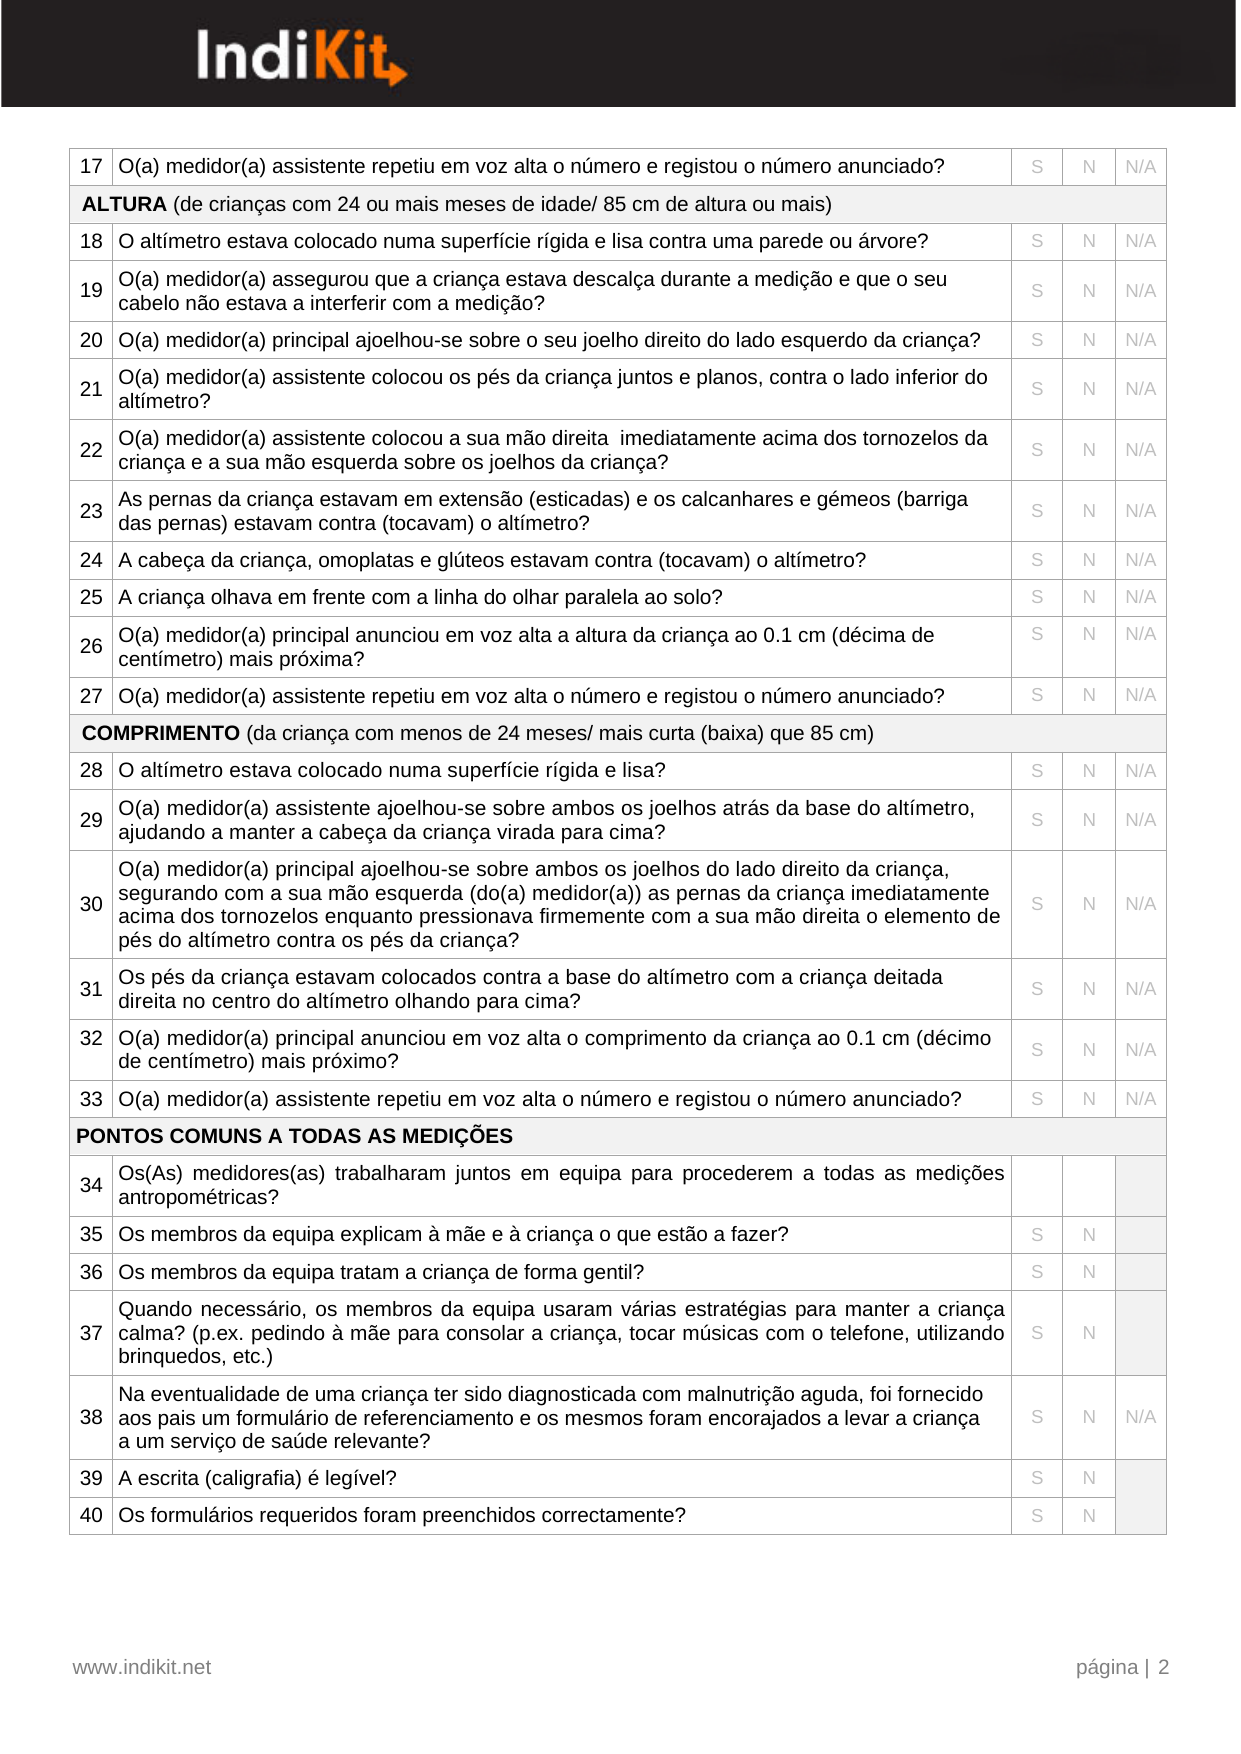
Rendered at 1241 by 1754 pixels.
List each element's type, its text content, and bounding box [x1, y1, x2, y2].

table_cell 22 [70, 420, 112, 480]
table_cell N [1063, 1254, 1115, 1290]
table_cell N [1063, 1376, 1115, 1459]
table_cell 21 [70, 359, 112, 419]
table_cell 31 [70, 959, 112, 1019]
table_cell 39 [70, 1460, 112, 1497]
table_cell As pernas da criança estavam em extensão (esticadas) e os calcanhares e gémeos (barriga das pernas) estavam contra (tocavam) o altímetro? [113, 481, 1011, 541]
table_cell S [1012, 149, 1062, 185]
table_cell 19 [70, 261, 112, 321]
table_cell S [1012, 580, 1062, 616]
table_cell N/A [1116, 481, 1166, 541]
table_cell O(a) medidor(a) principal anunciou em voz alta o comprimento da criança ao 0.1 cm (décimo de centímetro) mais próximo? [113, 1020, 1011, 1080]
table_cell N [1063, 678, 1115, 714]
table_cell Os pés da criança estavam colocados contra a base do altímetro com a criança deitada direita no centro do altímetro olhando para cima? [113, 959, 1011, 1019]
table_cell N [1063, 149, 1115, 185]
table_cell [1116, 1156, 1166, 1216]
table_cell S [1012, 1376, 1062, 1459]
table_cell N/A [1116, 959, 1166, 1019]
table_cell S [1012, 1254, 1062, 1290]
table_cell O altímetro estava colocado numa superfície rígida e lisa contra uma parede ou árvore? [113, 224, 1011, 260]
table_cell O(a) medidor(a) assistente repetiu em voz alta o número e registou o número anunciado? [113, 1081, 1011, 1117]
table_cell 37 [70, 1291, 112, 1375]
table_cell O(a) medidor(a) principal ajoelhou-se sobre o seu joelho direito do lado esquerdo da criança? [113, 322, 1011, 358]
table_cell N/A [1116, 261, 1166, 321]
table_cell N [1063, 1291, 1115, 1375]
table_cell N/A [1116, 359, 1166, 419]
table_cell Na eventualidade de uma criança ter sido diagnosticada com malnutrição aguda, foi fornecido aos pais um formulário de referenciamento e os mesmos foram encorajados a levar a criança a um serviço de saúde relevante? [113, 1376, 1011, 1459]
picture [0, 0, 1236, 106]
table_cell Os membros da equipa explicam à mãe e à criança o que estão a fazer? [113, 1217, 1011, 1253]
table_cell O(a) medidor(a) principal anunciou em voz alta a altura da criança ao 0.1 cm (décima de centímetro) mais próxima? [113, 617, 1011, 677]
table_cell 35 [70, 1217, 112, 1253]
table_cell N [1063, 617, 1115, 677]
table_cell N/A [1116, 224, 1166, 260]
table_cell S [1012, 790, 1062, 850]
table_cell Os membros da equipa tratam a criança de forma gentil? [113, 1254, 1011, 1290]
table_cell N [1063, 790, 1115, 850]
table_cell S [1012, 359, 1062, 419]
table_cell 34 [70, 1156, 112, 1216]
table_cell S [1012, 851, 1062, 958]
table_cell 25 [70, 580, 112, 616]
table_cell ALTURA (de crianças com 24 ou mais meses de idade/ 85 cm de altura ou mais) [70, 186, 1166, 222]
table_cell 24 [70, 542, 112, 578]
table_cell N [1063, 851, 1115, 958]
table_cell S [1012, 420, 1062, 480]
table_cell [1116, 1460, 1166, 1534]
table_cell [1116, 1291, 1166, 1375]
table_cell PONTOS COMUNS A TODAS AS MEDIÇÕES [70, 1118, 1166, 1154]
table_cell N/A [1116, 753, 1166, 789]
table_cell N [1063, 224, 1115, 260]
table_cell O(a) medidor(a) assegurou que a criança estava descalça durante a medição e que o seu cabelo não estava a interferir com a medição? [113, 261, 1011, 321]
table_cell N [1063, 959, 1115, 1019]
table_cell N [1063, 359, 1115, 419]
table_cell O(a) medidor(a) assistente repetiu em voz alta o número e registou o número anunciado? [113, 678, 1011, 714]
table_cell N [1063, 420, 1115, 480]
table_cell N/A [1116, 851, 1166, 958]
table_cell 38 [70, 1376, 112, 1459]
table_cell [1063, 1156, 1115, 1216]
table_cell 18 [70, 224, 112, 260]
table_cell N [1063, 1081, 1115, 1117]
table_cell S [1012, 1498, 1062, 1534]
table_cell N [1063, 1020, 1115, 1080]
table_cell N/A [1116, 678, 1166, 714]
table_cell S [1012, 224, 1062, 260]
table_cell S [1012, 678, 1062, 714]
table_cell O(a) medidor(a) assistente colocou a sua mão direita imediatamente acima dos tornozelos da criança e a sua mão esquerda sobre os joelhos da criança? [113, 420, 1011, 480]
table_cell N/A [1116, 1376, 1166, 1459]
table_cell 30 [70, 851, 112, 958]
table_cell [1116, 1254, 1166, 1290]
table_cell N [1063, 580, 1115, 616]
table_cell O(a) medidor(a) assistente repetiu em voz alta o número e registou o número anunciado? [113, 149, 1011, 185]
table_cell 27 [70, 678, 112, 714]
table_cell 36 [70, 1254, 112, 1290]
table_cell S [1012, 1291, 1062, 1375]
table_cell O(a) medidor(a) assistente ajoelhou-se sobre ambos os joelhos atrás da base do altímetro, ajudando a manter a cabeça da criança virada para cima? [113, 790, 1011, 850]
table_cell 17 [70, 149, 112, 185]
table_cell COMPRIMENTO (da criança com menos de 24 meses/ mais curta (baixa) que 85 cm) [70, 715, 1166, 752]
table_cell N [1063, 542, 1115, 578]
table_cell N/A [1116, 149, 1166, 185]
table_cell [1116, 1217, 1166, 1253]
table_cell N/A [1116, 542, 1166, 578]
table_cell N [1063, 1460, 1115, 1497]
table_cell S [1012, 1020, 1062, 1080]
table_cell S [1012, 261, 1062, 321]
table_cell N [1063, 753, 1115, 789]
table_cell Os(As) medidores(as) trabalharam juntos em equipa para procederem a todas as medições antropométricas? [113, 1156, 1011, 1216]
table_cell N [1063, 1498, 1115, 1534]
table_cell S [1012, 481, 1062, 541]
table_cell S [1012, 617, 1062, 677]
table_cell 33 [70, 1081, 112, 1117]
table_cell N/A [1116, 580, 1166, 616]
table_cell S [1012, 753, 1062, 789]
table_cell 23 [70, 481, 112, 541]
table_cell A escrita (caligrafia) é legível? [113, 1460, 1011, 1497]
table_cell S [1012, 1081, 1062, 1117]
table_cell S [1012, 1217, 1062, 1253]
table_cell N/A [1116, 790, 1166, 850]
table_cell 28 [70, 753, 112, 789]
table_cell 20 [70, 322, 112, 358]
table_cell 26 [70, 617, 112, 677]
table_cell A cabeça da criança, omoplatas e glúteos estavam contra (tocavam) o altímetro? [113, 542, 1011, 578]
table_cell 32 [70, 1020, 112, 1080]
table_cell N/A [1116, 617, 1166, 677]
table_cell N/A [1116, 420, 1166, 480]
table_cell N/A [1116, 1020, 1166, 1080]
table_cell Quando necessário, os membros da equipa usaram várias estratégias para manter a criança calma? (p.ex. pedindo à mãe para consolar a criança, tocar músicas com o telefone, utilizando brinquedos, etc.) [113, 1291, 1011, 1375]
table_cell O altímetro estava colocado numa superfície rígida e lisa? [113, 753, 1011, 789]
table_cell N/A [1116, 1081, 1166, 1117]
table_cell 29 [70, 790, 112, 850]
table_cell N [1063, 1217, 1115, 1253]
table_cell O(a) medidor(a) assistente colocou os pés da criança juntos e planos, contra o lado inferior do altímetro? [113, 359, 1011, 419]
table_cell S [1012, 542, 1062, 578]
table_cell O(a) medidor(a) principal ajoelhou-se sobre ambos os joelhos do lado direito da criança, segurando com a sua mão esquerda (do(a) medidor(a)) as pernas da criança imediatamente acima dos tornozelos enquanto pressionava firmemente com a sua mão direita o elemento de pés do altímetro contra os pés da criança? [113, 851, 1011, 958]
table_cell S [1012, 1460, 1062, 1497]
table_cell N/A [1116, 322, 1166, 358]
table_cell S [1012, 322, 1062, 358]
table_cell N [1063, 481, 1115, 541]
table_cell Os formulários requeridos foram preenchidos correctamente? [113, 1498, 1011, 1534]
table_cell 40 [70, 1498, 112, 1534]
table_cell S [1012, 959, 1062, 1019]
table_cell N [1063, 261, 1115, 321]
table_cell N [1063, 322, 1115, 358]
table_cell A criança olhava em frente com a linha do olhar paralela ao solo? [113, 580, 1011, 616]
table_cell [1012, 1156, 1062, 1216]
